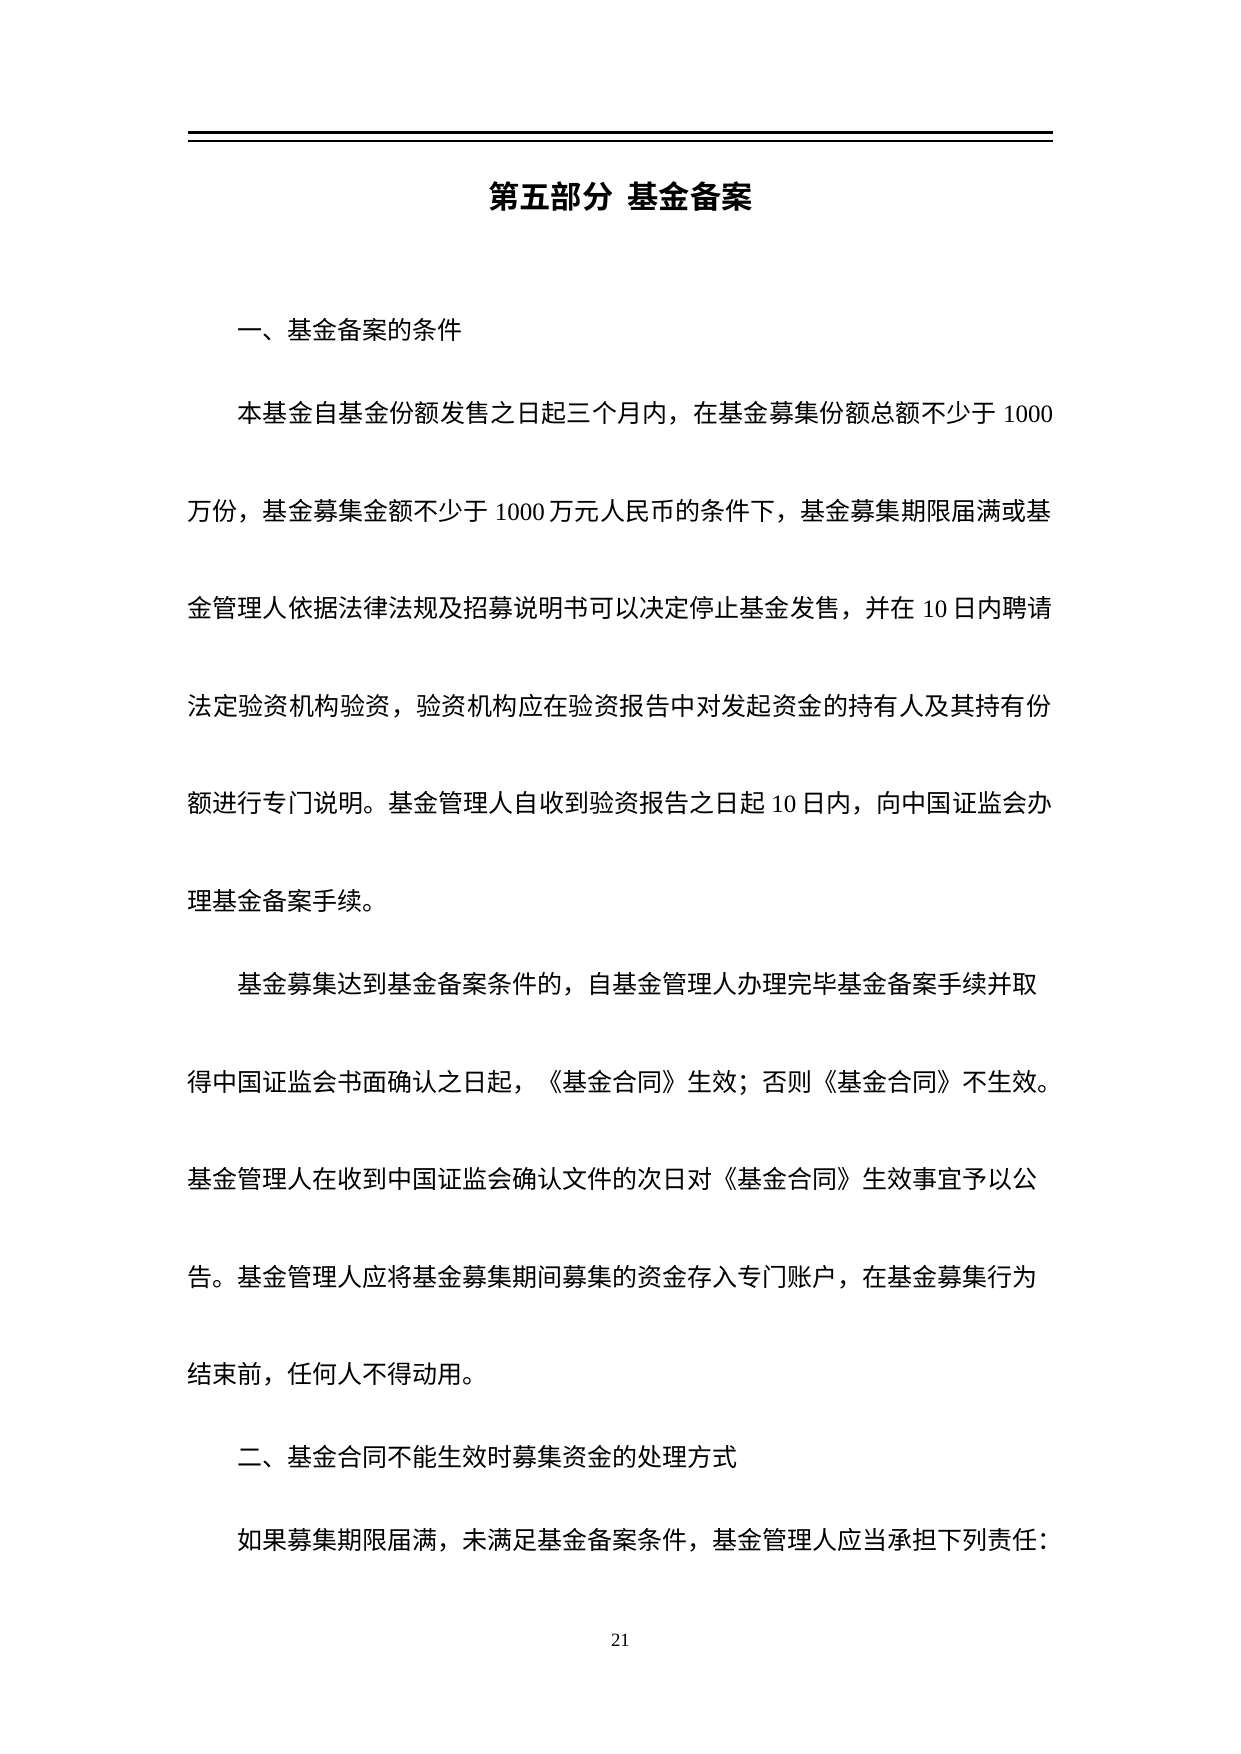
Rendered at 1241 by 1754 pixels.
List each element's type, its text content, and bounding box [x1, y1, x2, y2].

text 本基金自基金份额发售之日起三个月内，在基金募集份额总额不少于1000万份，基金募集金额不少于1000万元人民币的条件下，基金募集期限届满或基金管理人依据法律法规及招募说明书可以决定停止基金发售，并在10日内聘请法定验资机构验资，验资机构应在验资报告中对发起资金的持有人及其持有份额进行专门说明。基金管理人自收到验资报告之日起10日内，向中国证监会办理基金备案手续。 [187, 379, 1053, 932]
text 二、基金合同不能生效时募集资金的处理方式 [187, 1423, 1053, 1488]
text 一、基金备案的条件 [187, 296, 1053, 361]
subtitle 第五部分 基金备案 [187, 162, 1053, 227]
text 基金募集达到基金备案条件的，自基金管理人办理完毕基金备案手续并取得中国证监会书面确认之日起，《基金合同》生效；否则《基金合同》不生效。基金管理人在收到中国证监会确认文件的次日对《基金合同》生效事宜予以公告。基金管理人应将基金募集期间募集的资金存入专门账户，在基金募集行为结束前，任何人不得动用。 [187, 950, 1053, 1405]
text 如果募集期限届满，未满足基金备案条件，基金管理人应当承担下列责任： [187, 1506, 1053, 1571]
